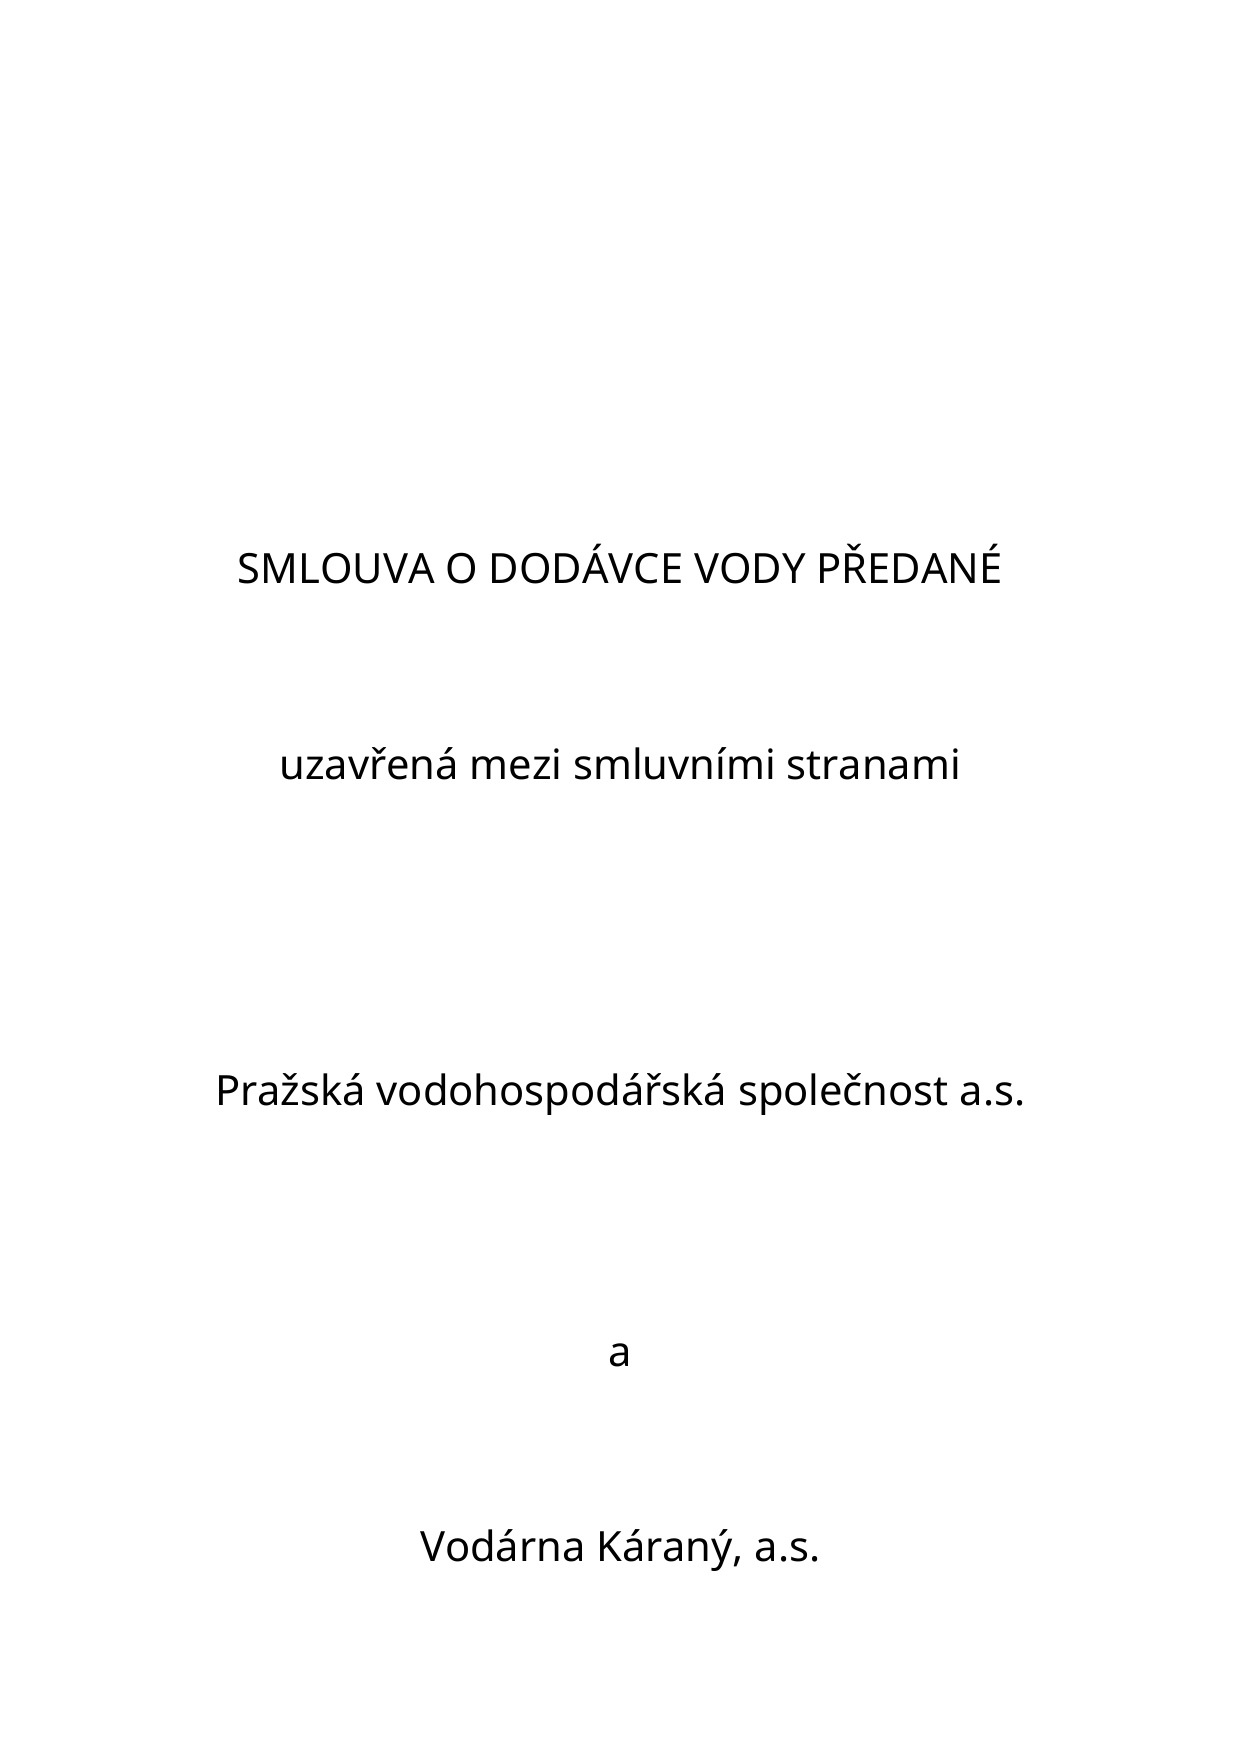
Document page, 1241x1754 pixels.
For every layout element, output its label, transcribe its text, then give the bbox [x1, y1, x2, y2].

title Vodárna Káraný, a.s. [148, 1517, 1093, 1574]
title SMLOUVA O DODÁVCE VODY PŘEDANÉ [148, 539, 1093, 596]
title a [148, 1321, 1093, 1378]
title uzavřená mezi smluvními stranami [148, 734, 1093, 791]
title Pražská vodohospodářská společnost a.s. [148, 1061, 1093, 1117]
